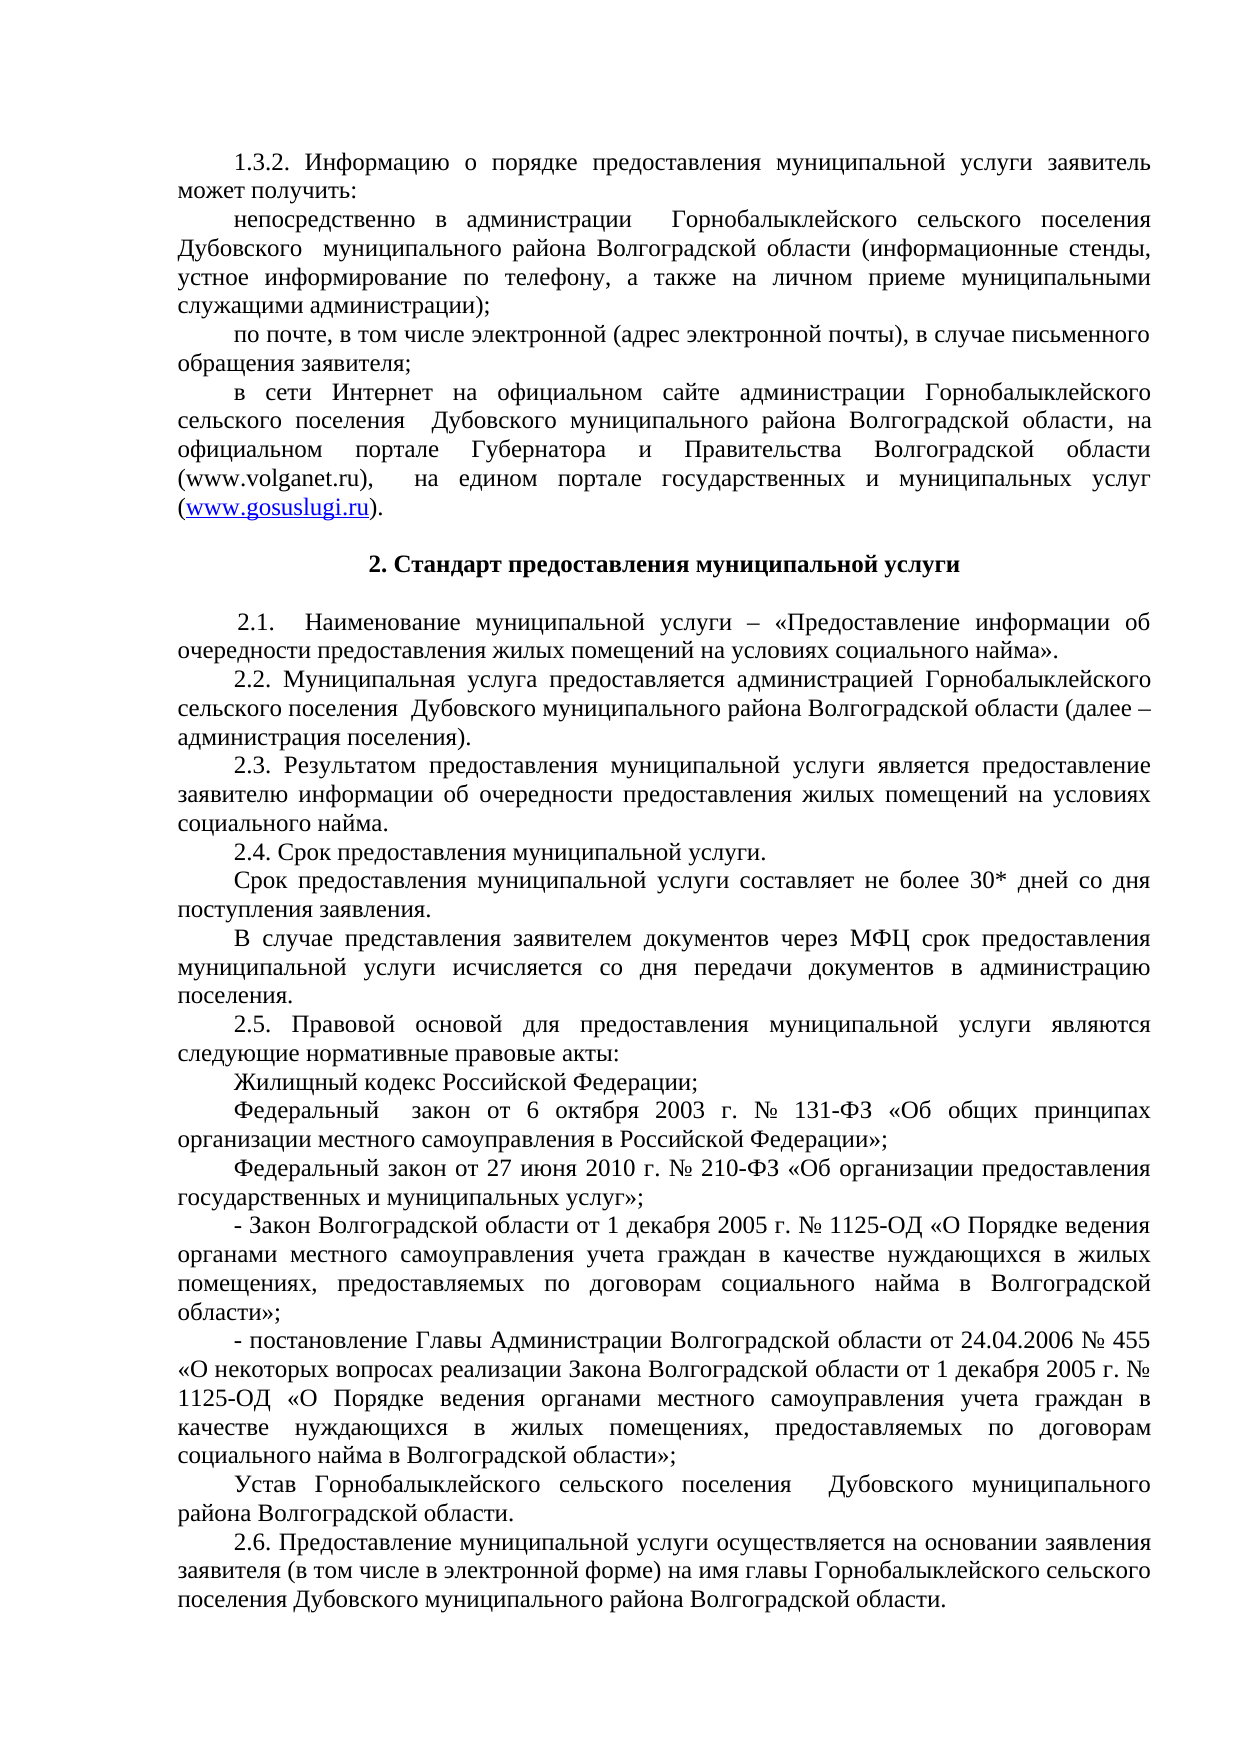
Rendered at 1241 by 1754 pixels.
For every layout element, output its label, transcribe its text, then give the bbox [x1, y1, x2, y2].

text Федеральный закон от 6 октября . № 131-ФЗ «Об общих принципах организации местного самоуправления в Российской Федерации»; [177, 1096, 1152, 1153]
text 2.6. Предоставление муниципальной услуги осуществляется на основании заявления заявителя (в том числе в электронной форме) на имя главы Горнобалыклейского сельского поселения Дубовского муниципального района Волгоградской области. [177, 1527, 1152, 1613]
text 2.2. Муниципальная услуга предоставляется администрацией Горнобалыклейского сельского поселения Дубовского муниципального района Волгоградской области (далее – администрация поселения). [177, 664, 1152, 751]
text - постановление Главы Администрации Волгоградской области от 24.04.2006 № 455 «О некоторых вопросах реализации Закона Волгоградской области от 1 декабря . № 1125-ОД «О Порядке ведения органами местного самоуправления учета граждан в качестве нуждающихся в жилых помещениях, предоставляемых по договорам социального найма в Волгоградской области»; [177, 1326, 1152, 1469]
text В случае представления заявителем документов через МФЦ срок предоставления муниципальной услуги исчисляется со дня передачи документов в администрацию поселения. [177, 923, 1152, 1009]
text Жилищный кодекс Российской Федерации; [177, 1067, 1152, 1096]
text 2.5. Правовой основой для предоставления муниципальной услуги являются следующие нормативные правовые акты: [177, 1009, 1152, 1067]
text Федеральный закон от 27 июня . № 210-ФЗ «Об организации предоставления государственных и муниципальных услуг»; [177, 1153, 1152, 1211]
text 2.4. Срок предоставления муниципальной услуги. [177, 837, 1152, 866]
text 1.3.2. Информацию о порядке предоставления муниципальной услуги заявитель может получить: [177, 147, 1152, 204]
text по почте, в том числе электронной (адрес электронной почты), в случае письменного обращения заявителя; [177, 319, 1152, 377]
text Срок предоставления муниципальной услуги составляет не более 30* дней со дня поступления заявления. [177, 866, 1152, 923]
text непосредственно в администрации Горнобалыклейского сельского поселения Дубовского муниципального района Волгоградской области (информационные стенды, устное информирование по телефону, а также на личном приеме муниципальными служащими администрации); [177, 204, 1152, 319]
text в сети Интернет на официальном сайте администрации Горнобалыклейского сельского поселения Дубовского муниципального района Волгоградской области, на официальном портале Губернатора и Правительства Волгоградской области (www.volganet.ru), на едином портале государственных и муниципальных услуг (www.gosuslugi.ru). [177, 377, 1152, 521]
text 2.1. Наименование муниципальной услуги – «Предоставление информации об очередности предоставления жилых помещений на условиях социального найма». [177, 607, 1152, 664]
text Устав Горнобалыклейского сельского поселения Дубовского муниципального района Волгоградской области. [177, 1469, 1152, 1527]
text 2. Стандарт предоставления муниципальной услуги [177, 549, 1152, 578]
text 2.3. Результатом предоставления муниципальной услуги является предоставление заявителю информации об очередности предоставления жилых помещений на условиях социального найма. [177, 751, 1152, 837]
text - Закон Волгоградской области от 1 декабря . № 1125-ОД «О Порядке ведения органами местного самоуправления учета граждан в качестве нуждающихся в жилых помещениях, предоставляемых по договорам социального найма в Волгоградской области»; [177, 1211, 1152, 1326]
